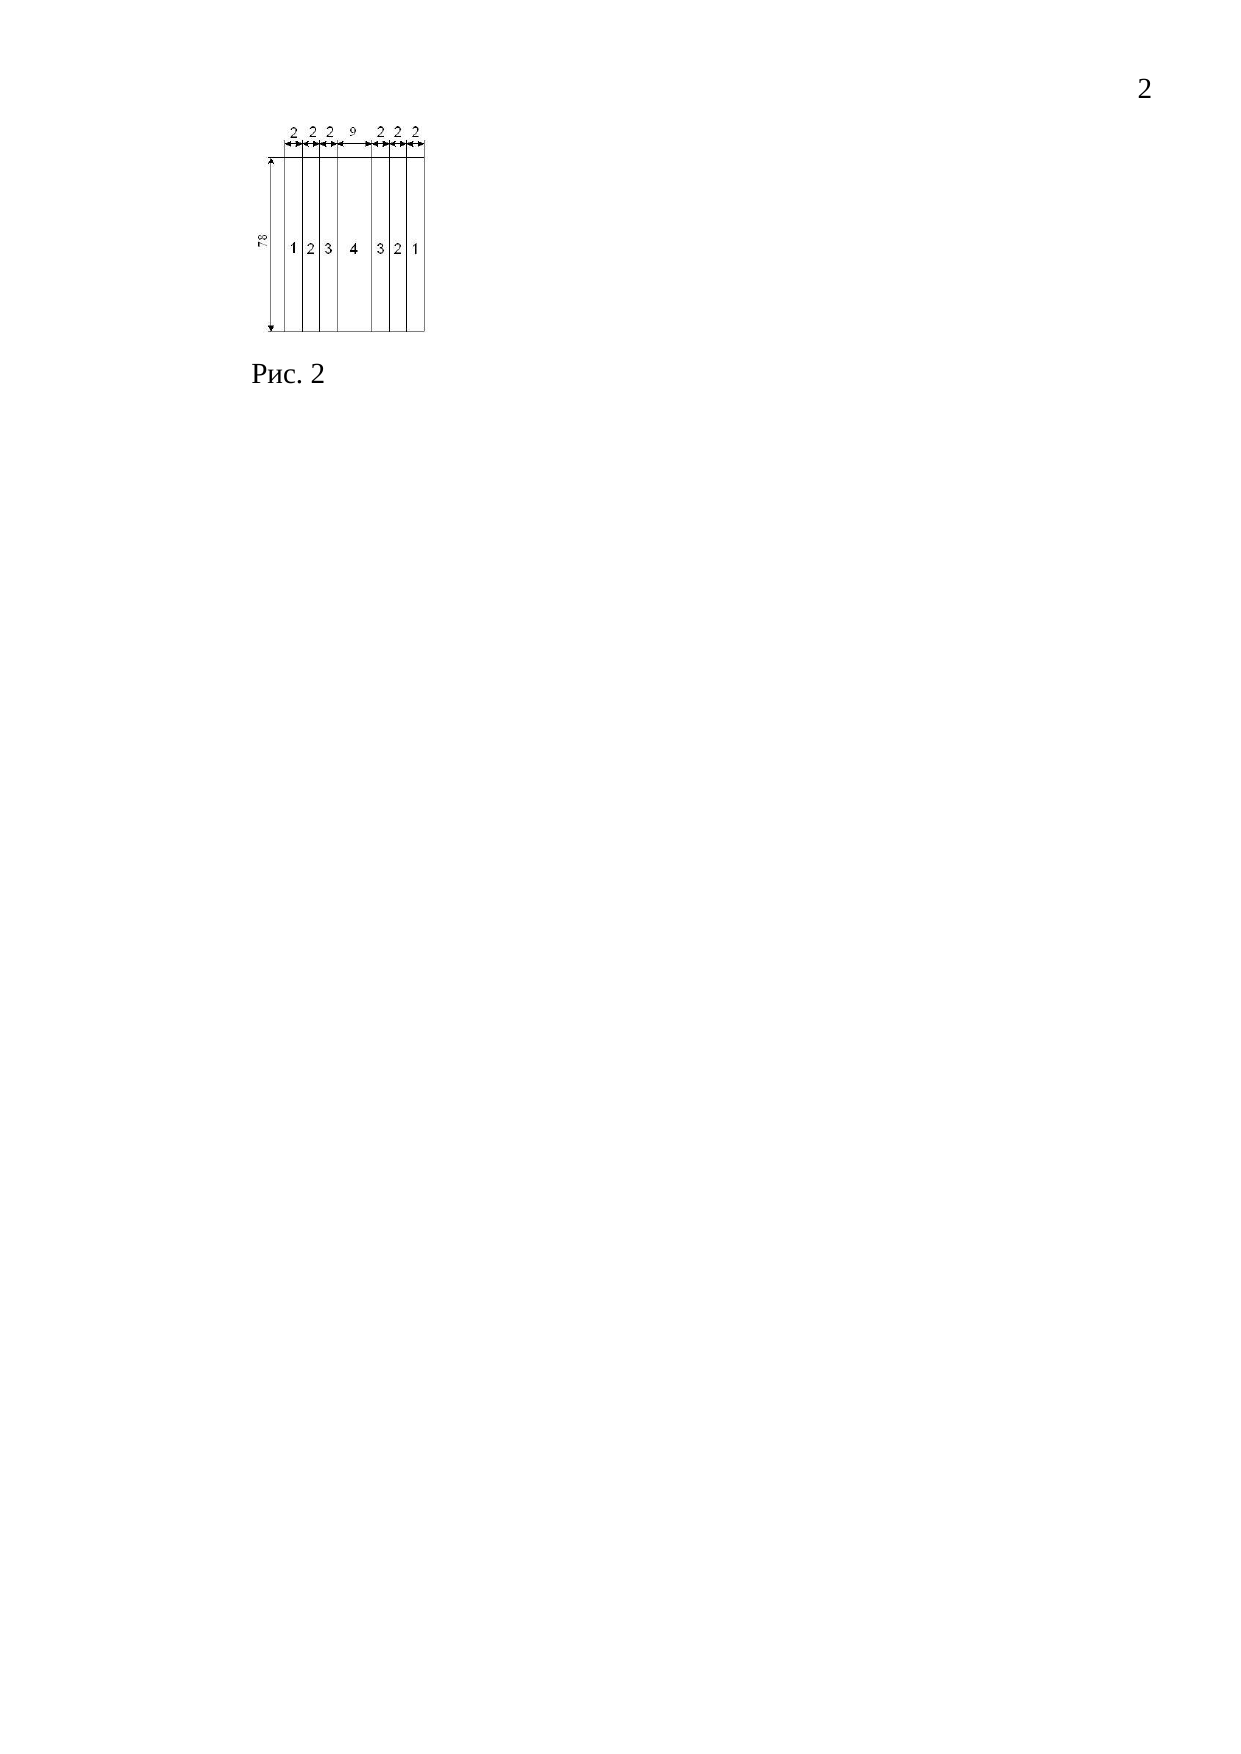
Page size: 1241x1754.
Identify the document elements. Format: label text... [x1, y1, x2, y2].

text Рис. 2 [177, 357, 1152, 390]
picture [251, 120, 430, 340]
